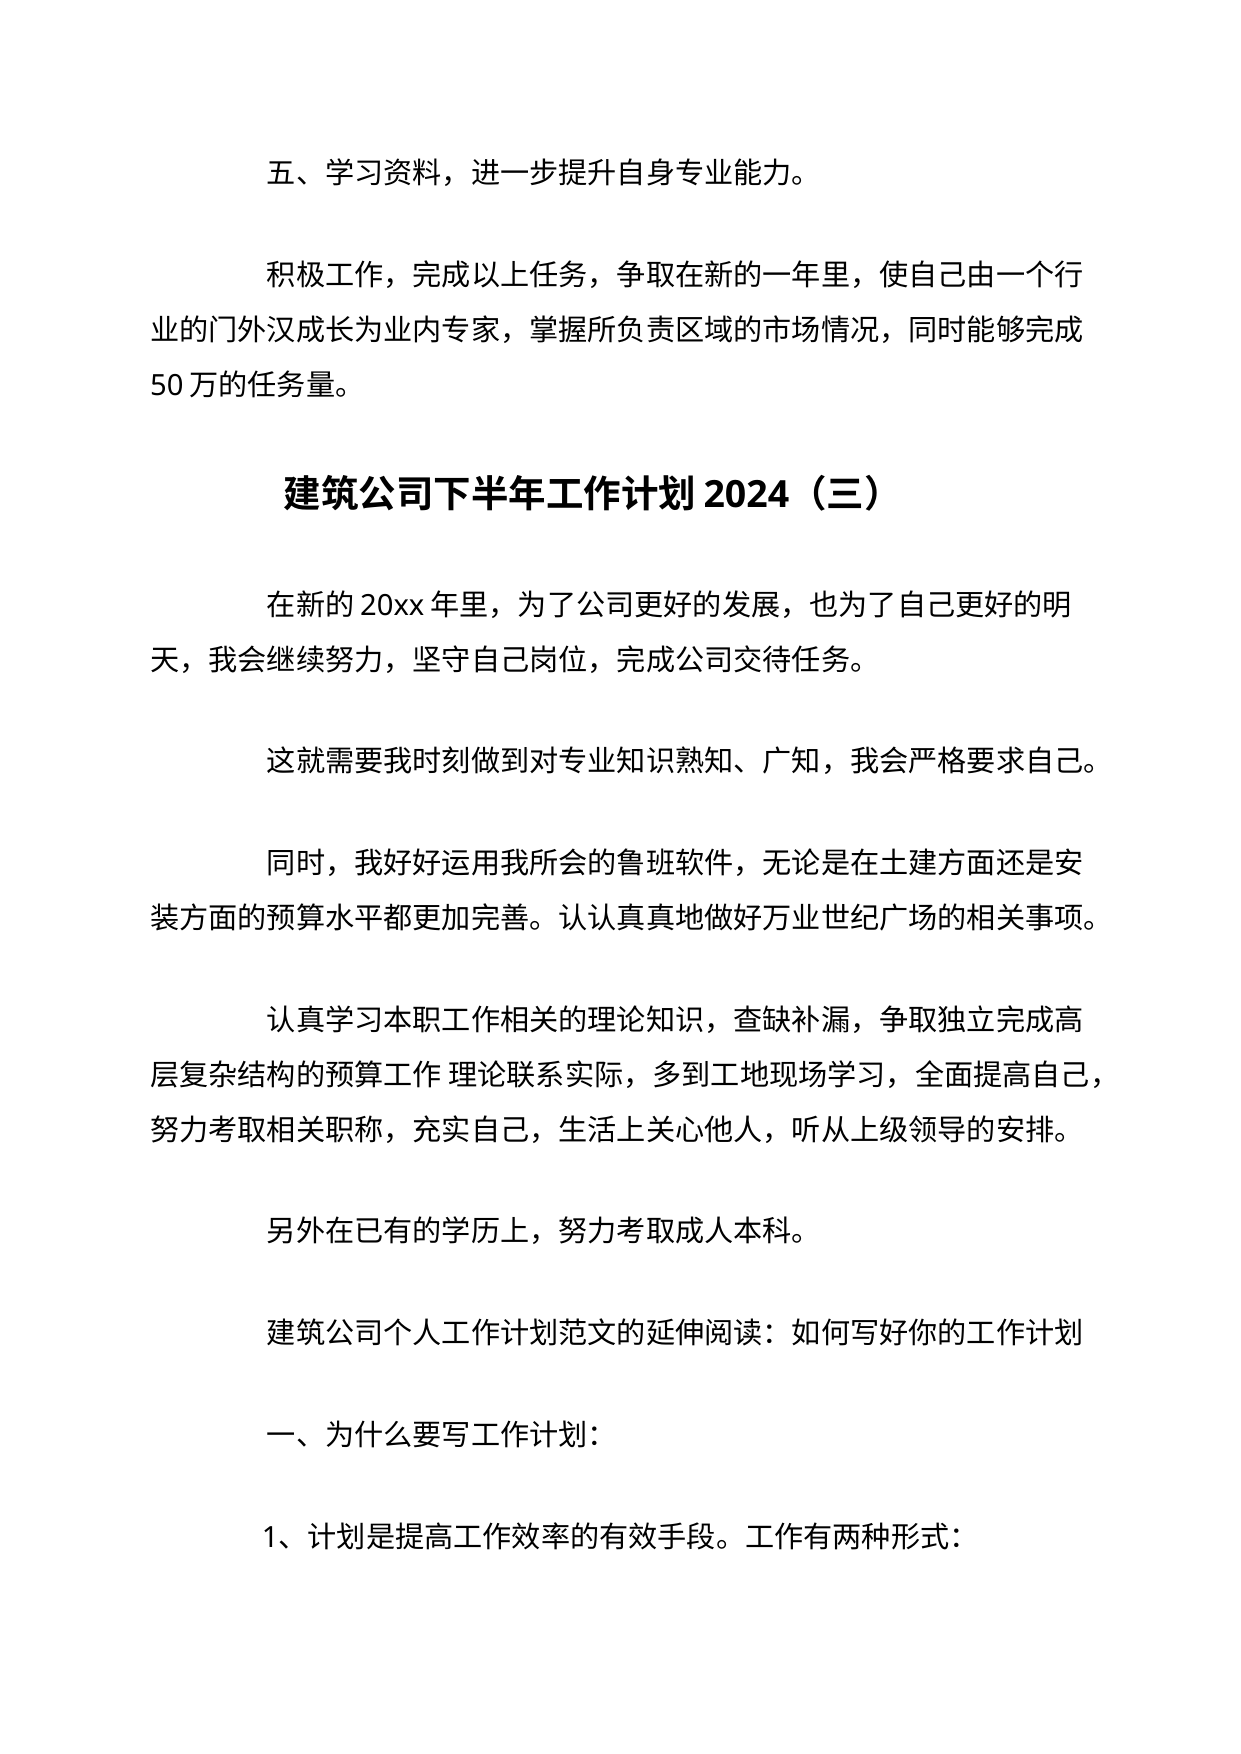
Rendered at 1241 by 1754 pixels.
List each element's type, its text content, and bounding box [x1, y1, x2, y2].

text 在新的20xx年里，为了公司更好的发展，也为了自己更好的明天，我会继续努力，坚守自己岗位，完成公司交待任务。 [150, 581, 1090, 678]
text 认真学习本职工作相关的理论知识，查缺补漏，争取独立完成高层复杂结构的预算工作 理论联系实际，多到工地现场学习，全面提高自己，努力考取相关职称，充实自己，生活上关心他人，听从上级领导的安排。 [150, 996, 1090, 1148]
text 这就需要我时刻做到对专业知识熟知、广知，我会严格要求自己。 [150, 738, 1090, 780]
text 五、学习资料，进一步提升自身专业能力。 [150, 150, 1090, 192]
text 1、计划是提高工作效率的有效手段。工作有两种形式： [150, 1513, 1090, 1556]
text 另外在已有的学历上，努力考取成人本科。 [150, 1208, 1090, 1250]
text 建筑公司下半年工作计划2024（三） [150, 463, 1090, 518]
text 一、为什么要写工作计划： [150, 1411, 1090, 1454]
text 同时，我好好运用我所会的鲁班软件，无论是在土建方面还是安装方面的预算水平都更加完善。认认真真地做好万业世纪广场的相关事项。 [150, 840, 1090, 937]
text 积极工作，完成以上任务，争取在新的一年里，使自己由一个行业的门外汉成长为业内专家，掌握所负责区域的市场情况，同时能够完成50万的任务量。 [150, 252, 1090, 404]
text 建筑公司个人工作计划范文的延伸阅读：如何写好你的工作计划 [150, 1310, 1090, 1352]
